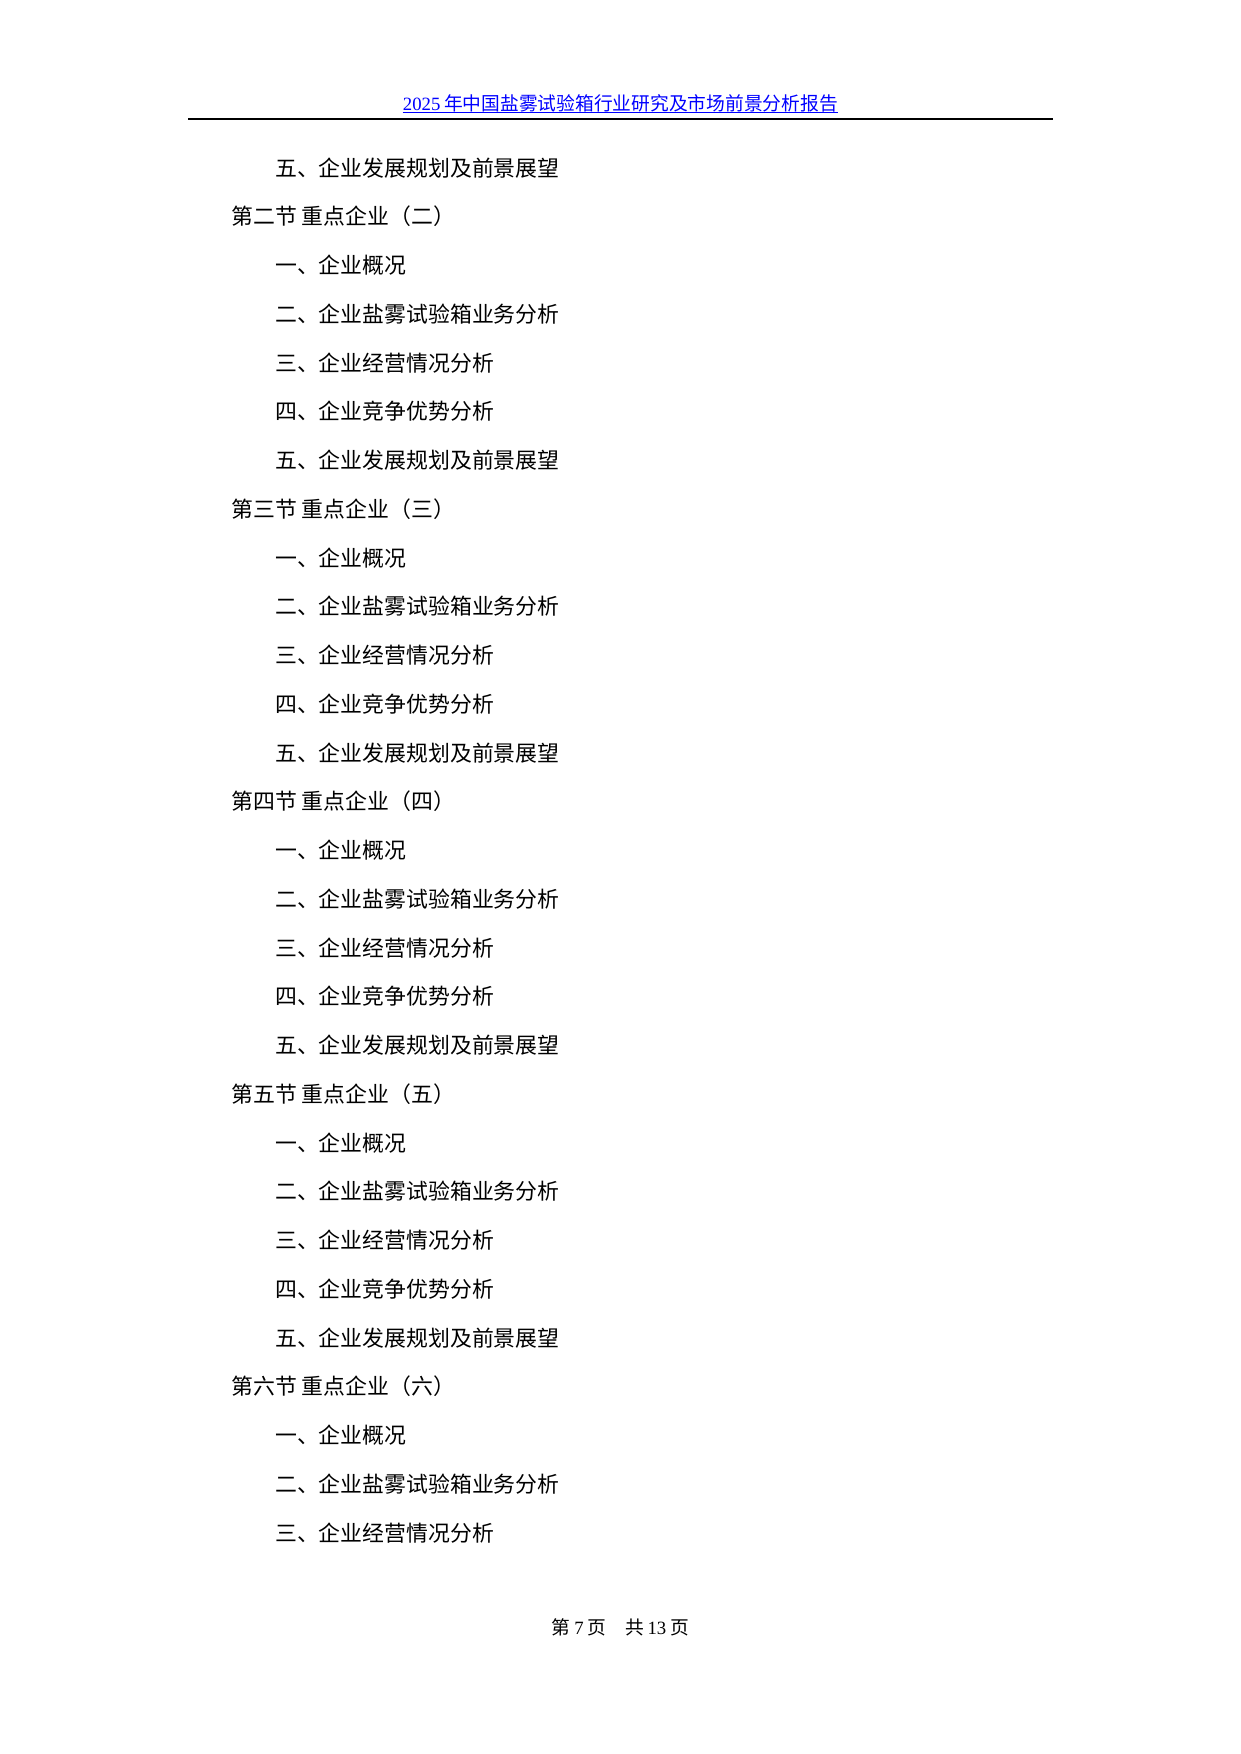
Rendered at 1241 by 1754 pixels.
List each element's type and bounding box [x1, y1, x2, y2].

text [187, 150, 1053, 1548]
